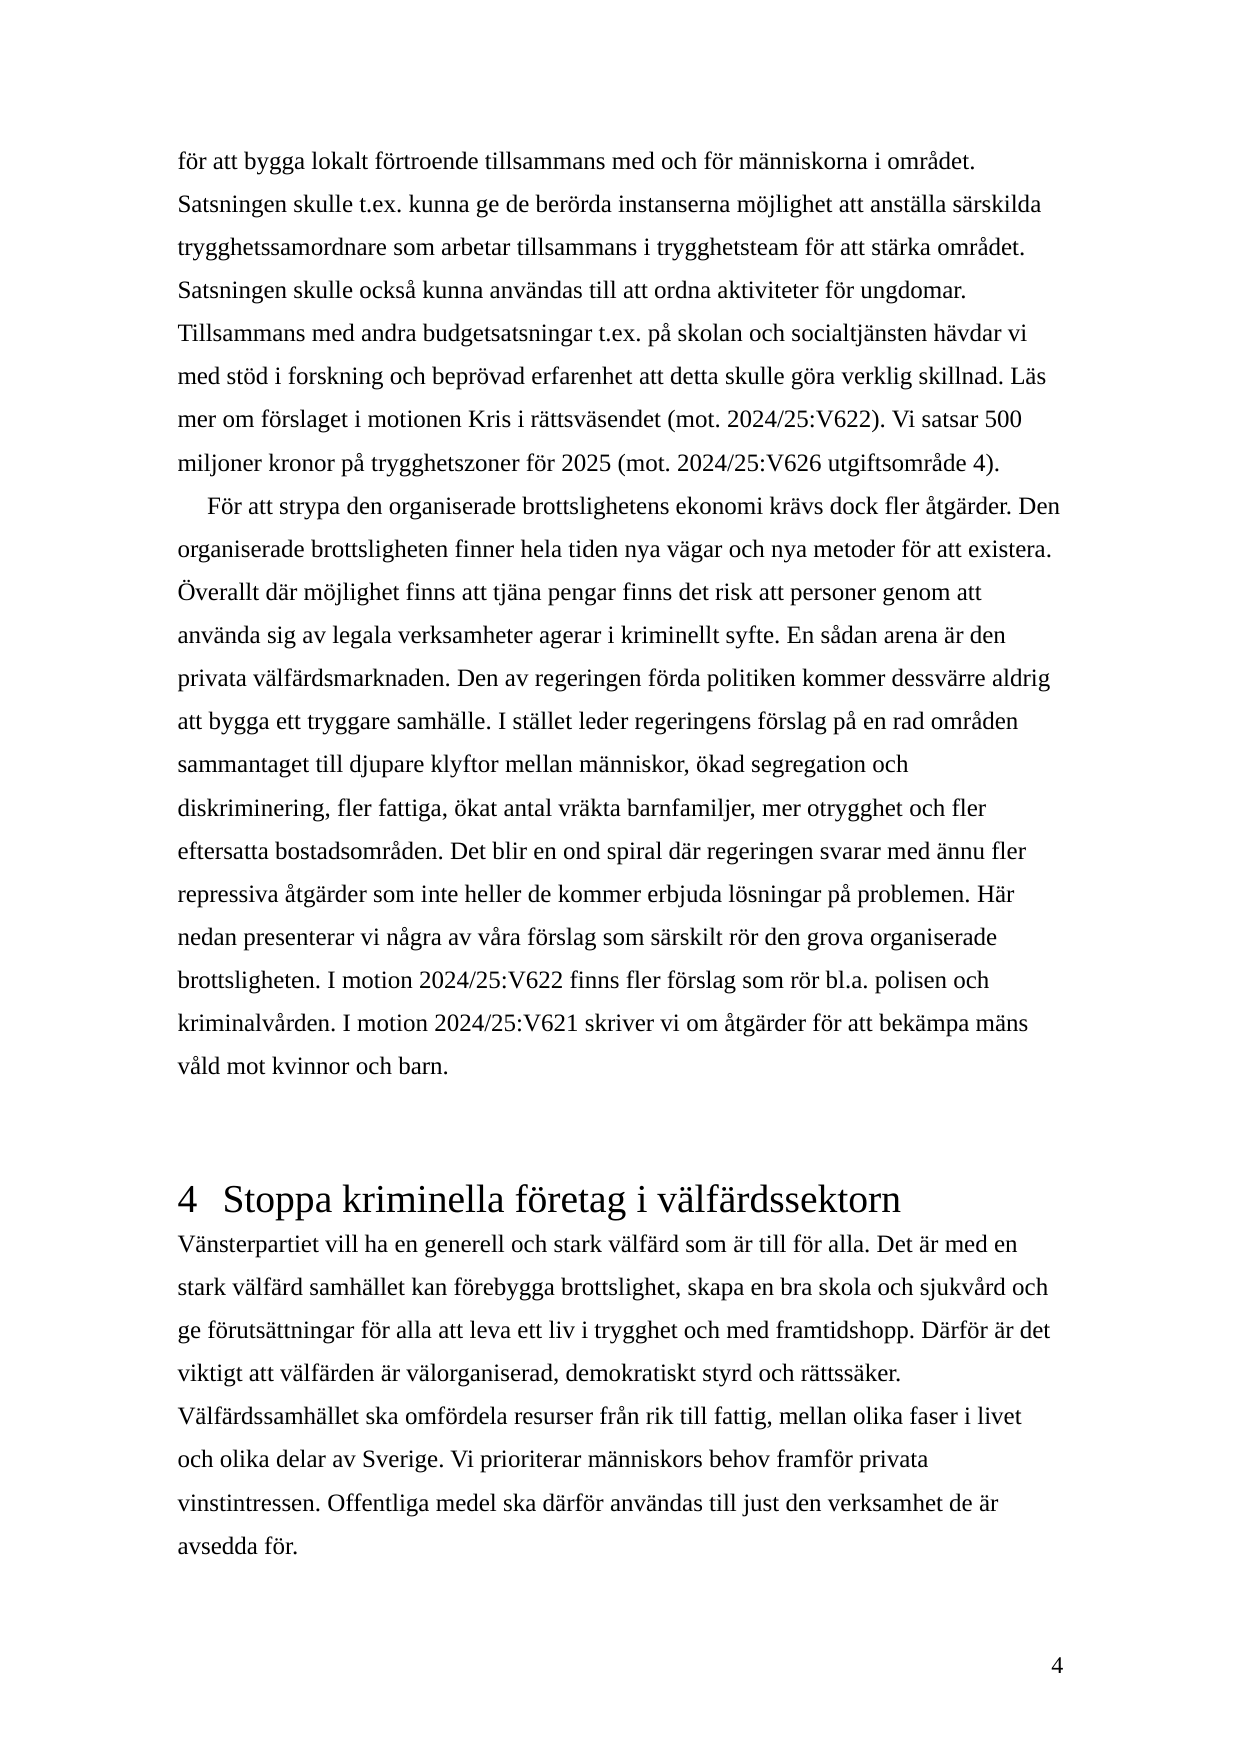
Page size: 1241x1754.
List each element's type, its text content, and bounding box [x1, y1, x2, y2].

text Vänsterpartiet vill ha en generell och stark välfärd som är till för alla. Det är med en stark välfärd samhället kan förebygga brottslighet, skapa en bra skola och sjukvård och ge förutsättningar för alla att leva ett liv i trygghet och med framtidshopp. Därför är det viktigt att välfärden är välorganiserad, demokratiskt styrd och rättssäker. Välfärdssamhället ska omfördela resurser från rik till fattig, mellan olika faser i livet och olika delar av Sverige. Vi prioriterar människors behov framför privata vinstintressen. Offentliga medel ska därför användas till just den verksamhet de är avsedda för. [177, 1229, 1063, 1559]
text För att strypa den organiserade brottslighetens ekonomi krävs dock fler åtgärder. Den organiserade brottsligheten finner hela tiden nya vägar och nya metoder för att existera. Överallt där möjlighet finns att tjäna pengar finns det risk att personer genom att använda sig av legala verksamheter agerar i kriminellt syfte. En sådan arena är den privata välfärdsmarknaden. Den av regeringen förda politiken kommer dessvärre aldrig att bygga ett tryggare samhälle. I stället leder regeringens förslag på en rad områden sammantaget till djupare klyftor mellan människor, ökad segregation och diskriminering, fler fattiga, ökat antal vräkta barnfamiljer, mer otrygghet och fler eftersatta bostadsområden. Det blir en ond spiral där regeringen svarar med ännu fler repressiva åtgärder som inte heller de kommer erbjuda lösningar på problemen. Här nedan presenterar vi några av våra förslag som särskilt rör den grova organiserade brottsligheten. I motion 2024/25:V622 finns fler förslag som rör bl.a. polisen och kriminalvården. I motion 2024/25:V621 skriver vi om åtgärder för att bekämpa mäns våld mot kvinnor och barn. [177, 491, 1063, 1080]
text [177, 146, 1063, 476]
subtitle Stoppa kriminella företag i välfärdssektorn [177, 1180, 1063, 1221]
